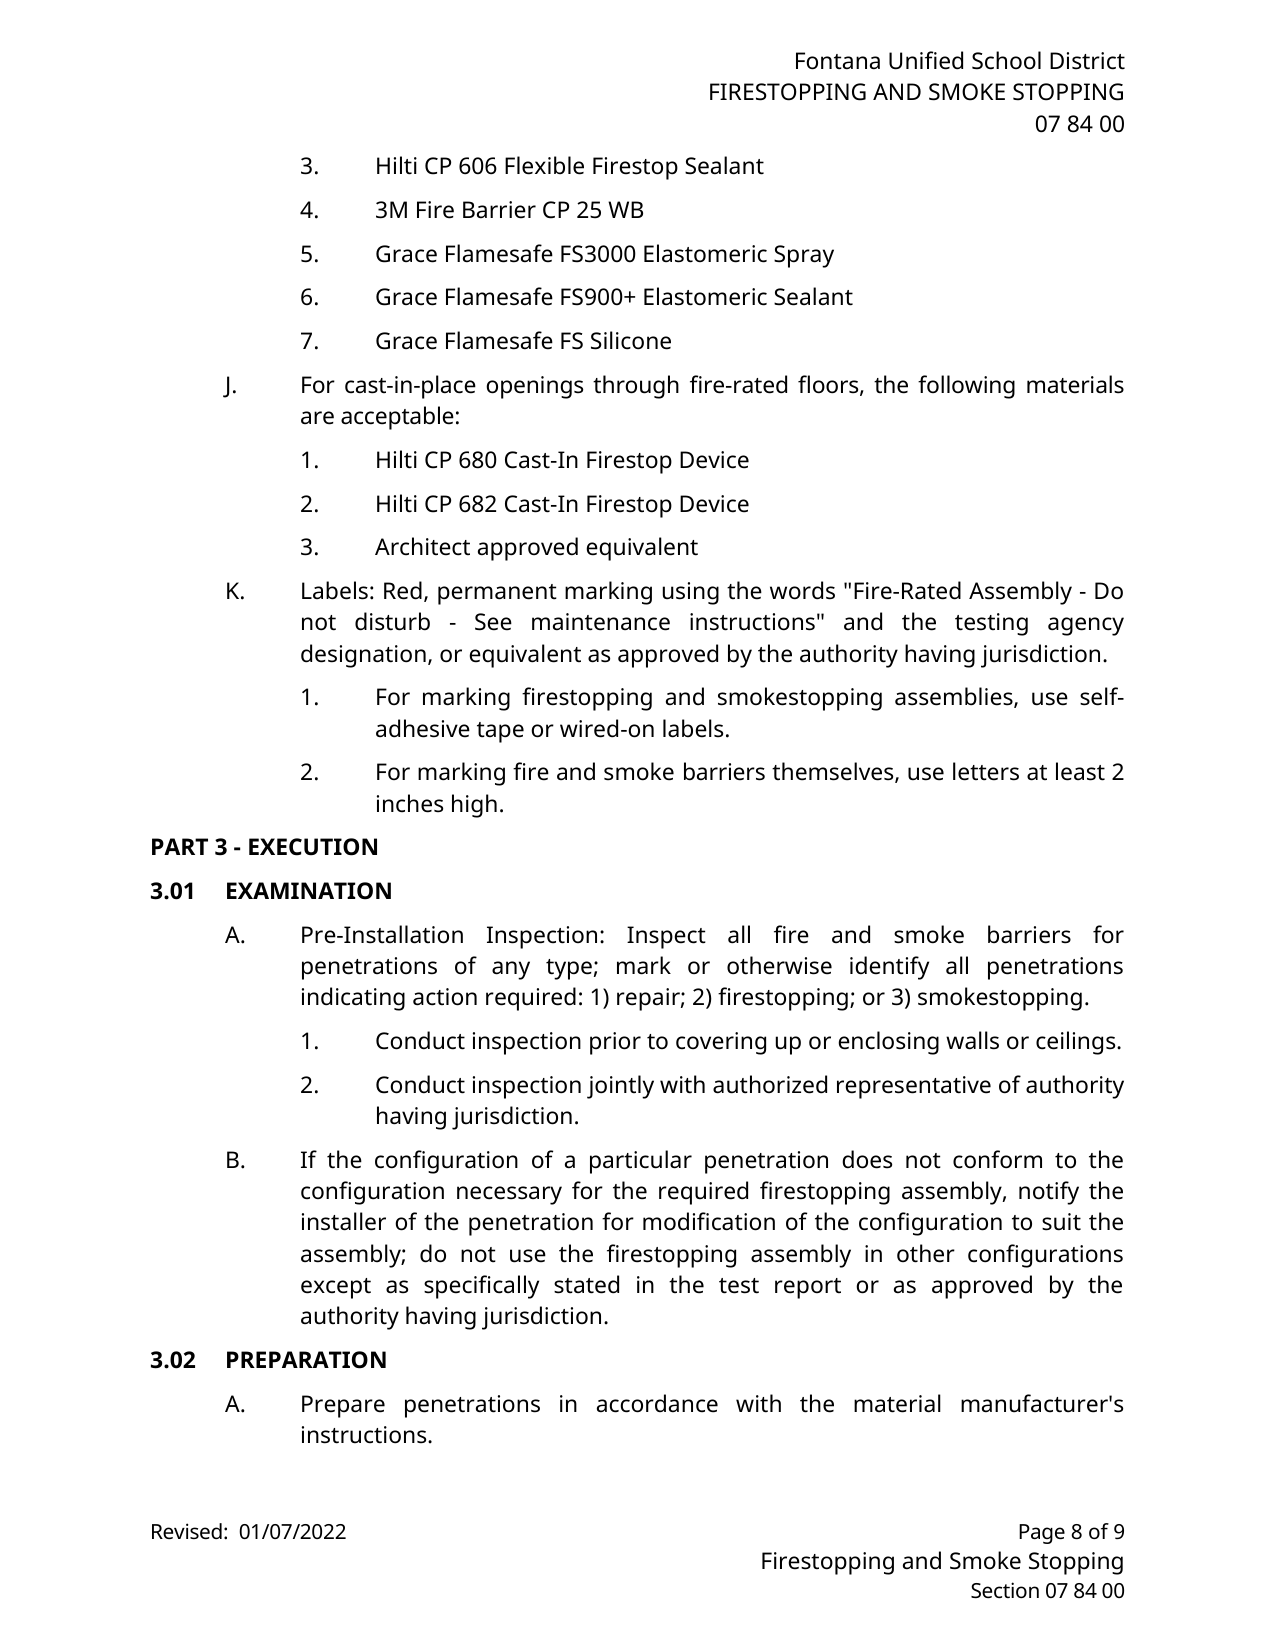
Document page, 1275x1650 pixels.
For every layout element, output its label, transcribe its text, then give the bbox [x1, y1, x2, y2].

text Pre-Installation Inspection: Inspect all fire and smoke barriers for penetrations of any type; mark or otherwise identify all penetrations indicating action required: 1) repair; 2) firestopping; or 3) smokestopping. [225, 919, 1125, 1012]
text For marking fire and smoke barriers themselves, use letters at least 2 inches high. [300, 756, 1125, 819]
text Grace Flamesafe FS900+ Elastomeric Sealant [300, 281, 1125, 312]
text Grace Flamesafe FS3000 Elastomeric Spray [300, 237, 1125, 269]
list 3.02 PREPARATION [150, 1344, 1125, 1375]
text Hilti CP 682 Cast-In Firestop Device [300, 487, 1125, 519]
text Conduct inspection jointly with authorized representative of authority having jurisdiction. [300, 1069, 1125, 1131]
text Conduct inspection prior to covering up or enclosing walls or ceilings. [300, 1025, 1125, 1056]
list Prepare penetrations in accordance with the material manufacturer's instructions. [225, 1387, 1125, 1450]
list 3.01 EXAMINATION [150, 875, 1125, 906]
text Architect approved equivalent [300, 531, 1125, 562]
text EXECUTION [150, 831, 1125, 862]
text If the configuration of a particular penetration does not conform to the configuration necessary for the required firestopping assembly, notify the installer of the penetration for modification of the configuration to suit the assembly; do not use the firestopping assembly in other configurations except as specifically stated in the test report or as approved by the authority having jurisdiction. [225, 1144, 1125, 1331]
text For cast-in-place openings through fire-rated floors, the following materials are acceptable: [225, 369, 1125, 431]
text 3M Fire Barrier CP 25 WB [300, 194, 1125, 225]
text Labels: Red, permanent marking using the words "Fire-Rated Assembly - Do not disturb - See maintenance instructions" and the testing agency designation, or equivalent as approved by the authority having jurisdiction. [225, 575, 1125, 669]
text Hilti CP 606 Flexible Firestop Sealant [300, 150, 1125, 181]
text Grace Flamesafe FS Silicone [300, 325, 1125, 356]
text For marking firestopping and smokestopping assemblies, use self-adhesive tape or wired-on labels. [300, 681, 1125, 744]
text Hilti CP 680 Cast-In Firestop Device [300, 444, 1125, 475]
